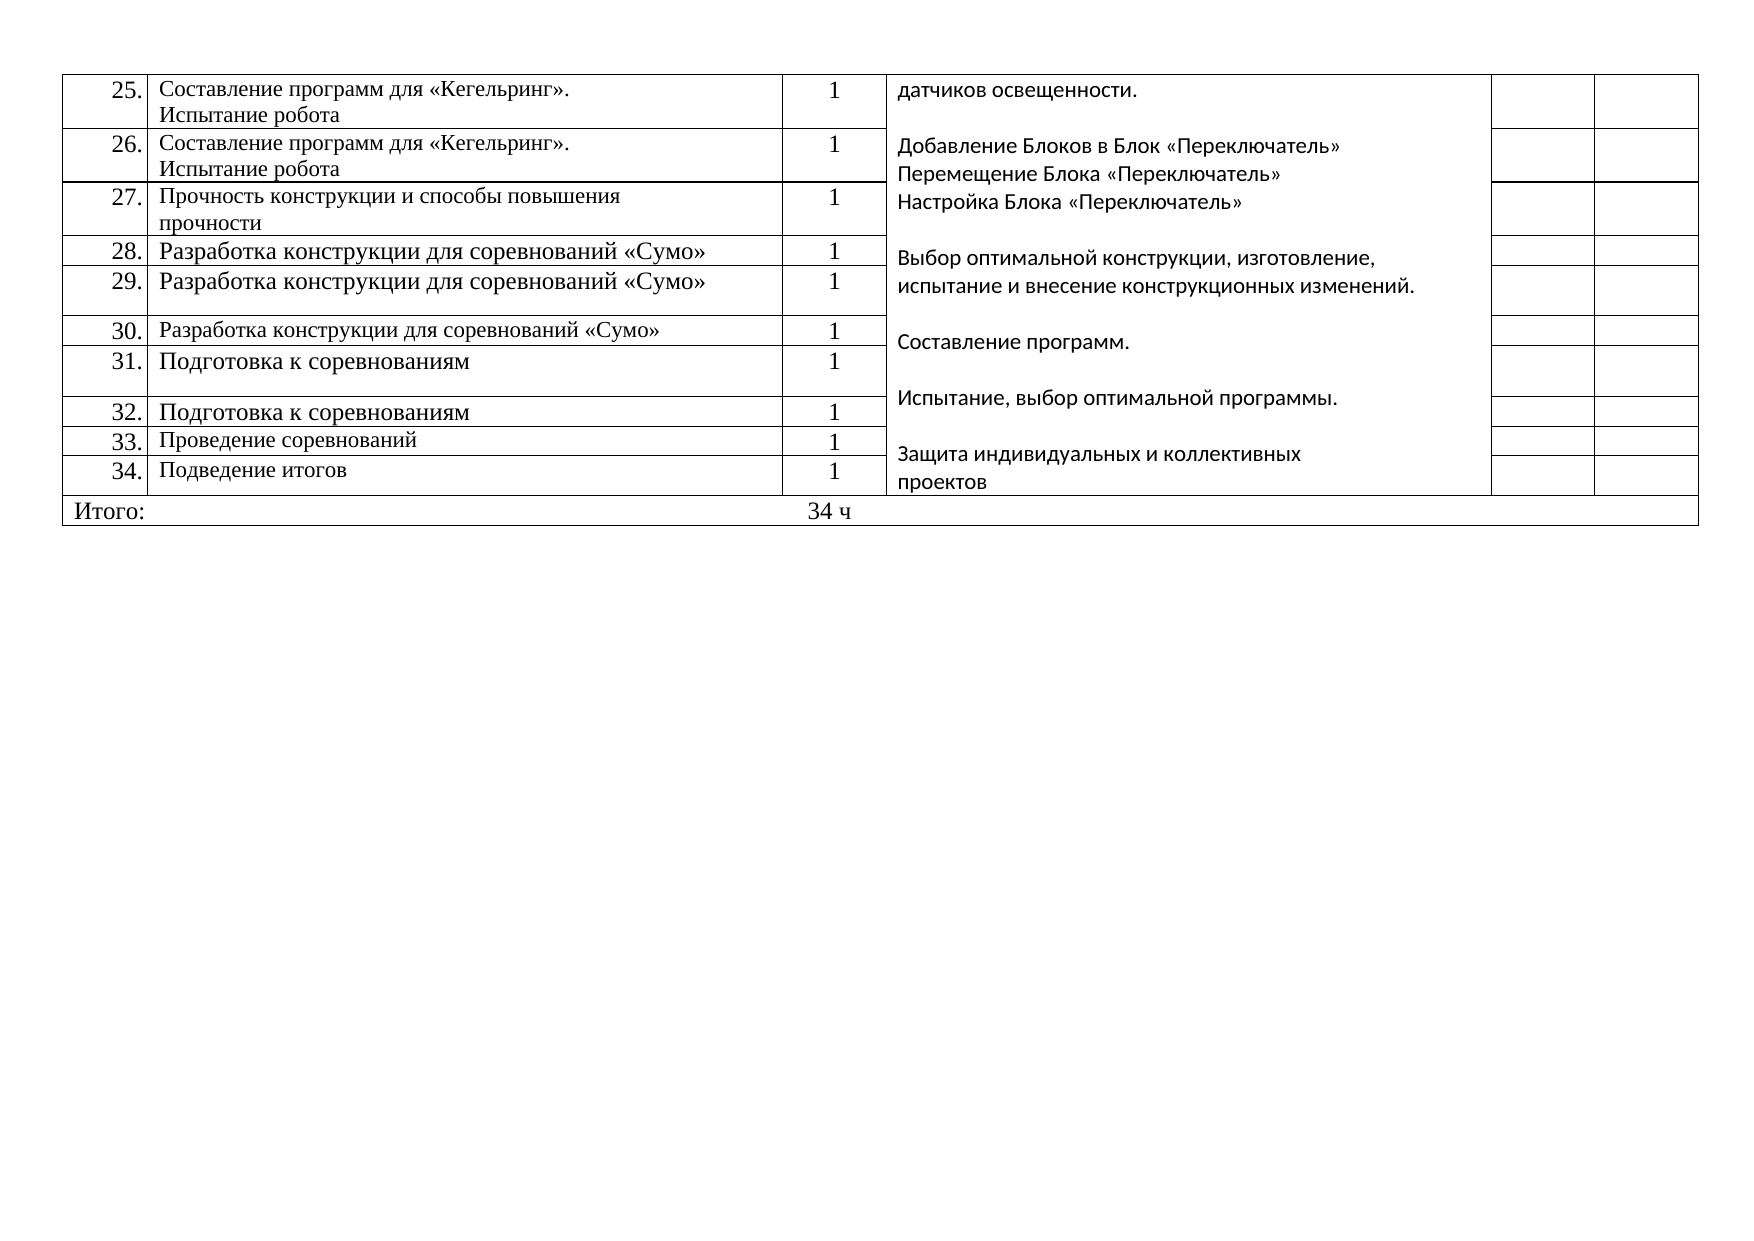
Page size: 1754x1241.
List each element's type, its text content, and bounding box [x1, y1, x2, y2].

table_cell [1595, 346, 1698, 396]
table_cell [1492, 183, 1594, 235]
table_cell 1 [783, 236, 886, 265]
table_cell 1 [783, 456, 886, 495]
table_cell [1595, 75, 1698, 128]
table_cell [1492, 316, 1594, 345]
table_cell [63, 266, 147, 315]
table_cell Составление программ для «Кегельринг». Испытание робота [148, 75, 782, 128]
table_cell Подготовка к соревнованиям [148, 346, 782, 396]
table_cell 1 [783, 129, 886, 181]
table_cell [1492, 129, 1594, 181]
table_cell [1595, 129, 1698, 181]
table_cell [1492, 456, 1594, 495]
table_cell 1 [783, 266, 886, 315]
table_cell [1595, 183, 1698, 235]
table_cell [1595, 266, 1698, 315]
table_cell [63, 316, 147, 345]
table_cell Составление программ для «Кегельринг». Испытание робота [148, 129, 782, 181]
table_cell [1492, 75, 1594, 128]
table_cell 1 [783, 427, 886, 455]
table_cell Разработка конструкции для соревнований «Сумо» [148, 316, 782, 345]
table_cell [1595, 397, 1698, 426]
table_cell 1 [783, 397, 886, 426]
table_cell [63, 129, 147, 181]
table_cell Разработка конструкции для соревнований «Сумо» [148, 236, 782, 265]
table_cell [1595, 456, 1698, 495]
table_cell Прочность конструкции и способы повышения прочности [148, 183, 782, 235]
table_cell 1 [783, 316, 886, 345]
table_cell [1492, 346, 1594, 396]
table_cell Разработка конструкции для соревнований «Сумо» [148, 266, 782, 315]
table_cell [63, 183, 147, 235]
table_cell Проведение соревнований [148, 427, 782, 455]
table_cell [1595, 236, 1698, 265]
table_cell Подготовка к соревнованиям [148, 397, 782, 426]
table_cell [1492, 236, 1594, 265]
table_cell [63, 456, 147, 495]
table_cell [63, 427, 147, 455]
table_cell [1595, 316, 1698, 345]
table_cell [63, 346, 147, 396]
table_cell [1492, 266, 1594, 315]
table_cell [887, 75, 1491, 495]
table_cell [63, 236, 147, 265]
table_cell 1 [783, 183, 886, 235]
table_cell Итого: 34 ч [63, 496, 1698, 525]
table_cell 1 [783, 346, 886, 396]
table_cell [1492, 427, 1594, 455]
table_cell [1492, 397, 1594, 426]
table_cell 1 [783, 75, 886, 128]
table_cell [63, 397, 147, 426]
table_cell Подведение итогов [148, 456, 782, 495]
table_cell [1595, 427, 1698, 455]
table_cell [63, 75, 147, 128]
